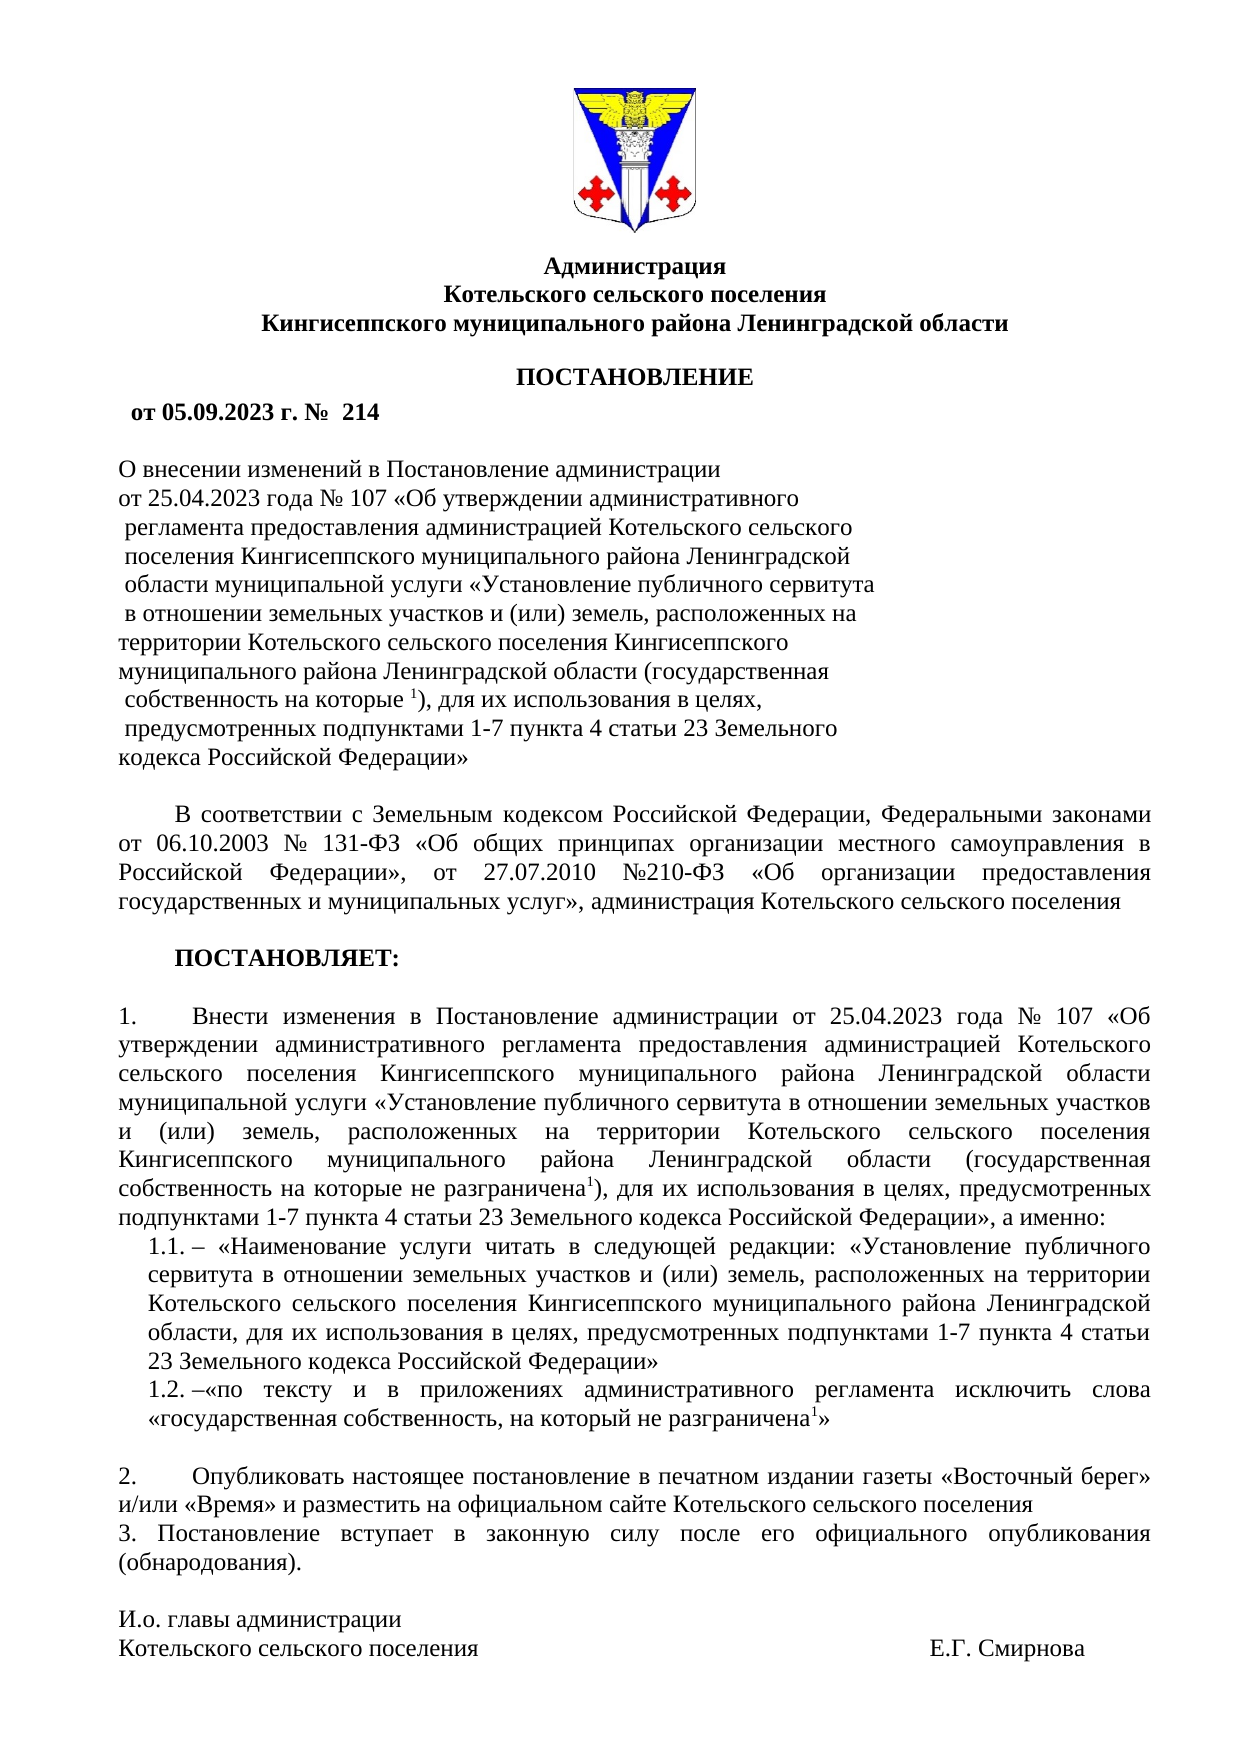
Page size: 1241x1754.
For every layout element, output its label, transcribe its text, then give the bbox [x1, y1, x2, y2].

text ПОСТАНОВЛЕНИЕ [118, 362, 1152, 391]
text поселения Кингисеппского муниципального района Ленинградской [118, 541, 1152, 569]
text кодекса Российской Федерации» [118, 742, 1152, 771]
text собственность на которые 1), для их использования в целях, [118, 684, 1152, 713]
text от 25.04.2023 года № 107 «Об утверждении административного [118, 483, 1152, 512]
text О внесении изменений в Постановление администрации [118, 454, 1152, 483]
text В соответствии с Земельным кодексом Российской Федерации, Федеральными законами от 06.10.2003 № 131-ФЗ «Об общих принципах организации местного самоуправления в Российской Федерации», от 27.07.2010 №210-ФЗ «Об организации предоставления государственных и муниципальных услуг», администрация Котельского сельского поселения [118, 799, 1152, 914]
text Котельского сельского поселения Е.Г. Смирнова [118, 1633, 1152, 1662]
text муниципального района Ленинградской области (государственная [118, 656, 1152, 684]
text 3. Постановление вступает в законную силу после его официального опубликования (обнародования). [118, 1518, 1152, 1576]
text регламента предоставления администрацией Котельского сельского [118, 512, 1152, 541]
text И.о. главы администрации [118, 1604, 1152, 1633]
list – «Наименование услуги читать в следующей редакции: «Установление публичного сервитута в отношении земельных участков и (или) земель, расположенных на территории Котельского сельского поселения Кингисеппского муниципального района Ленинградской области, для их использования в целях, предусмотренных подпунктами 1-7 пункта 4 статьи 23 Земельного кодекса Российской Федерации» [148, 1231, 1152, 1374]
text области муниципальной услуги «Установление публичного сервитута [118, 569, 1152, 598]
text ПОСТАНОВЛЯЕТ: [118, 943, 1152, 972]
list –«по тексту и в приложениях административного регламента исключить слова «государственная собственность, на который не разграничена1» [148, 1374, 1152, 1432]
list Внести изменения в Постановление администрации от 25.04.2023 года № 107 «Об утверждении административного регламента предоставления администрацией Котельского сельского поселения Кингисеппского муниципального района Ленинградской области муниципальной услуги «Установление публичного сервитута в отношении земельных участков и (или) земель, расположенных на территории Котельского сельского поселения Кингисеппского муниципального района Ленинградской области (государственная собственность на которые не разграничена1), для их использования в целях, предусмотренных подпунктами 1-7 пункта 4 статьи 23 Земельного кодекса Российской Федерации», а именно: [118, 1001, 1152, 1231]
text территории Котельского сельского поселения Кингисеппского [118, 627, 1152, 656]
text в отношении земельных участков и (или) земель, расположенных на [118, 598, 1152, 627]
list Опубликовать настоящее постановление в печатном издании газеты «Восточный берег» и/или «Время» и разместить на официальном сайте Котельского сельского поселения [118, 1461, 1152, 1518]
picture [573, 88, 696, 233]
text предусмотренных подпунктами 1-7 пункта 4 статьи 23 Земельного [118, 713, 1152, 742]
text Кингисеппского муниципального района Ленинградской области [118, 308, 1152, 337]
text Администрация [118, 251, 1152, 279]
text от 05.09.2023 г. № 214 [118, 397, 1152, 426]
text Котельского сельского поселения [118, 279, 1152, 308]
